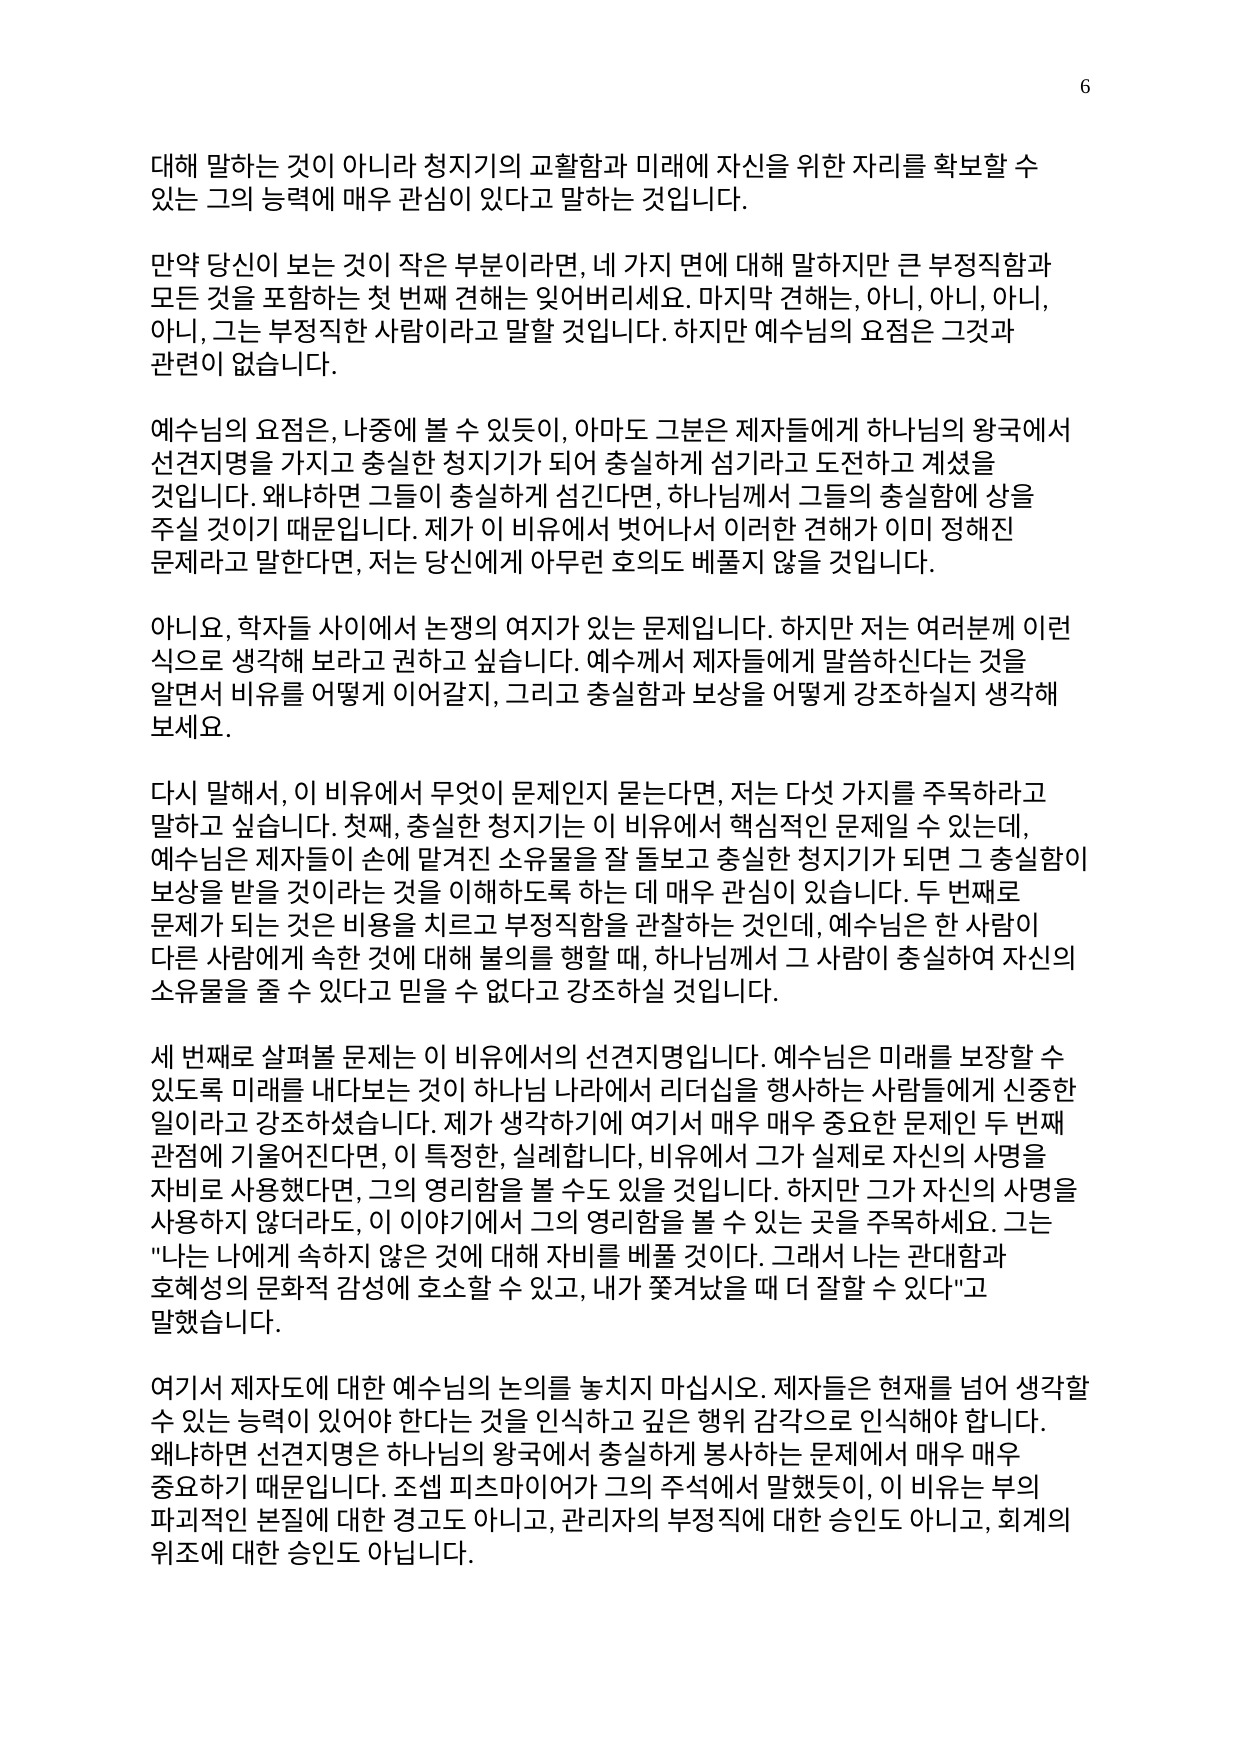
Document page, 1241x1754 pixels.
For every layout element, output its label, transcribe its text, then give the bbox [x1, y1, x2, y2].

text 예수님의 요점은, 나중에 볼 수 있듯이, 아마도 그분은 제자들에게 하나님의 왕국에서 선견지명을 가지고 충실한 청지기가 되어 충실하게 섬기라고 도전하고 계셨을 것입니다. 왜냐하면 그들이 충실하게 섬긴다면, 하나님께서 그들의 충실함에 상을 주실 것이기 때문입니다. 제가 이 비유에서 벗어나서 이러한 견해가 이미 정해진 문제라고 말한다면, 저는 당신에게 아무런 호의도 베풀지 않을 것입니다. [150, 414, 1090, 579]
text 만약 당신이 보는 것이 작은 부분이라면, 네 가지 면에 대해 말하지만 큰 부정직함과 모든 것을 포함하는 첫 번째 견해는 잊어버리세요. 마지막 견해는, 아니, 아니, 아니, 아니, 그는 부정직한 사람이라고 말할 것입니다. 하지만 예수님의 요점은 그것과 관련이 없습니다. [150, 249, 1090, 381]
text 여기서 제자도에 대한 예수님의 논의를 놓치지 마십시오. 제자들은 현재를 넘어 생각할 수 있는 능력이 있어야 한다는 것을 인식하고 깊은 행위 감각으로 인식해야 합니다. 왜냐하면 선견지명은 하나님의 왕국에서 충실하게 봉사하는 문제에서 매우 매우 중요하기 때문입니다. 조셉 피츠마이어가 그의 주석에서 말했듯이, 이 비유는 부의 파괴적인 본질에 대한 경고도 아니고, 관리자의 부정직에 대한 승인도 아니고, 회계의 위조에 대한 승인도 아닙니다. [150, 1372, 1090, 1570]
text 다시 말해서, 이 비유에서 무엇이 문제인지 묻는다면, 저는 다섯 가지를 주목하라고 말하고 싶습니다. 첫째, 충실한 청지기는 이 비유에서 핵심적인 문제일 수 있는데, 예수님은 제자들이 손에 맡겨진 소유물을 잘 돌보고 충실한 청지기가 되면 그 충실함이 보상을 받을 것이라는 것을 이해하도록 하는 데 매우 관심이 있습니다. 두 번째로 문제가 되는 것은 비용을 치르고 부정직함을 관찰하는 것인데, 예수님은 한 사람이 다른 사람에게 속한 것에 대해 불의를 행할 때, 하나님께서 그 사람이 충실하여 자신의 소유물을 줄 수 있다고 믿을 수 없다고 강조하실 것입니다. [150, 777, 1090, 1008]
text 아니요, 학자들 사이에서 논쟁의 여지가 있는 문제입니다. 하지만 저는 여러분께 이런 식으로 생각해 보라고 권하고 싶습니다. 예수께서 제자들에게 말씀하신다는 것을 알면서 비유를 어떻게 이어갈지, 그리고 충실함과 보상을 어떻게 강조하실지 생각해 보세요. [150, 612, 1090, 744]
text 세 번째로 살펴볼 문제는 이 비유에서의 선견지명입니다. 예수님은 미래를 보장할 수 있도록 미래를 내다보는 것이 하나님 나라에서 리더십을 행사하는 사람들에게 신중한 일이라고 강조하셨습니다. 제가 생각하기에 여기서 매우 매우 중요한 문제인 두 번째 관점에 기울어진다면, 이 특정한, 실례합니다, 비유에서 그가 실제로 자신의 사명을 자비로 사용했다면, 그의 영리함을 볼 수도 있을 것입니다. 하지만 그가 자신의 사명을 사용하지 않더라도, 이 이야기에서 그의 영리함을 볼 수 있는 곳을 주목하세요. 그는 "나는 나에게 속하지 않은 것에 대해 자비를 베풀 것이다. 그래서 나는 관대함과 호혜성의 문화적 감성에 호소할 수 있고, 내가 쫓겨났을 때 더 잘할 수 있다"고 말했습니다. [150, 1042, 1090, 1339]
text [150, 150, 1090, 216]
